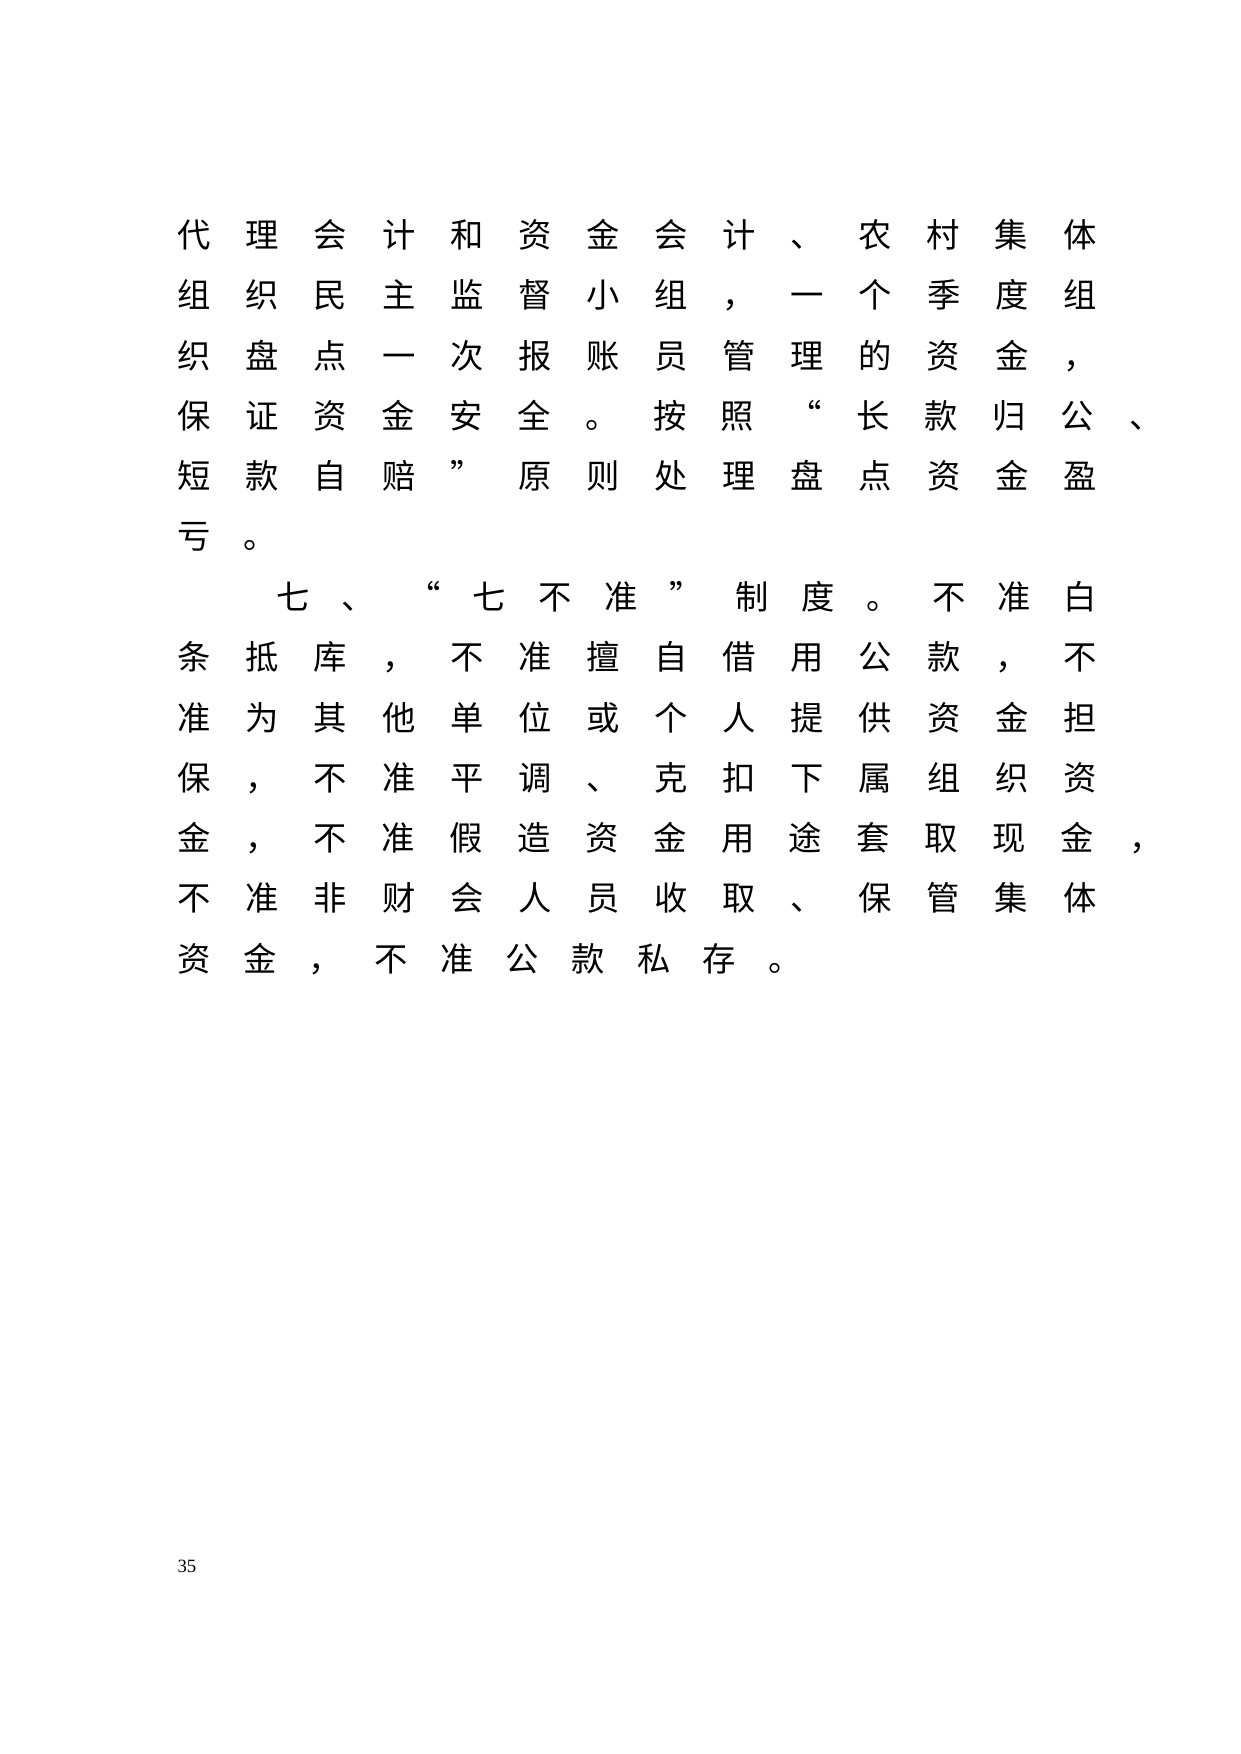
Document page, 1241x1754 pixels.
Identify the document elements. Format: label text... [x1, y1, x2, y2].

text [177, 203, 1129, 564]
text 七、“七不准”制度。不准白条抵库，不准擅自借用公款，不准为其他单位或个人提供资金担保，不准平调、克扣下属组织资金，不准假造资金用途套取现金，不准非财会人员收取、保管集体资金，不准公款私存。 [177, 564, 1129, 987]
